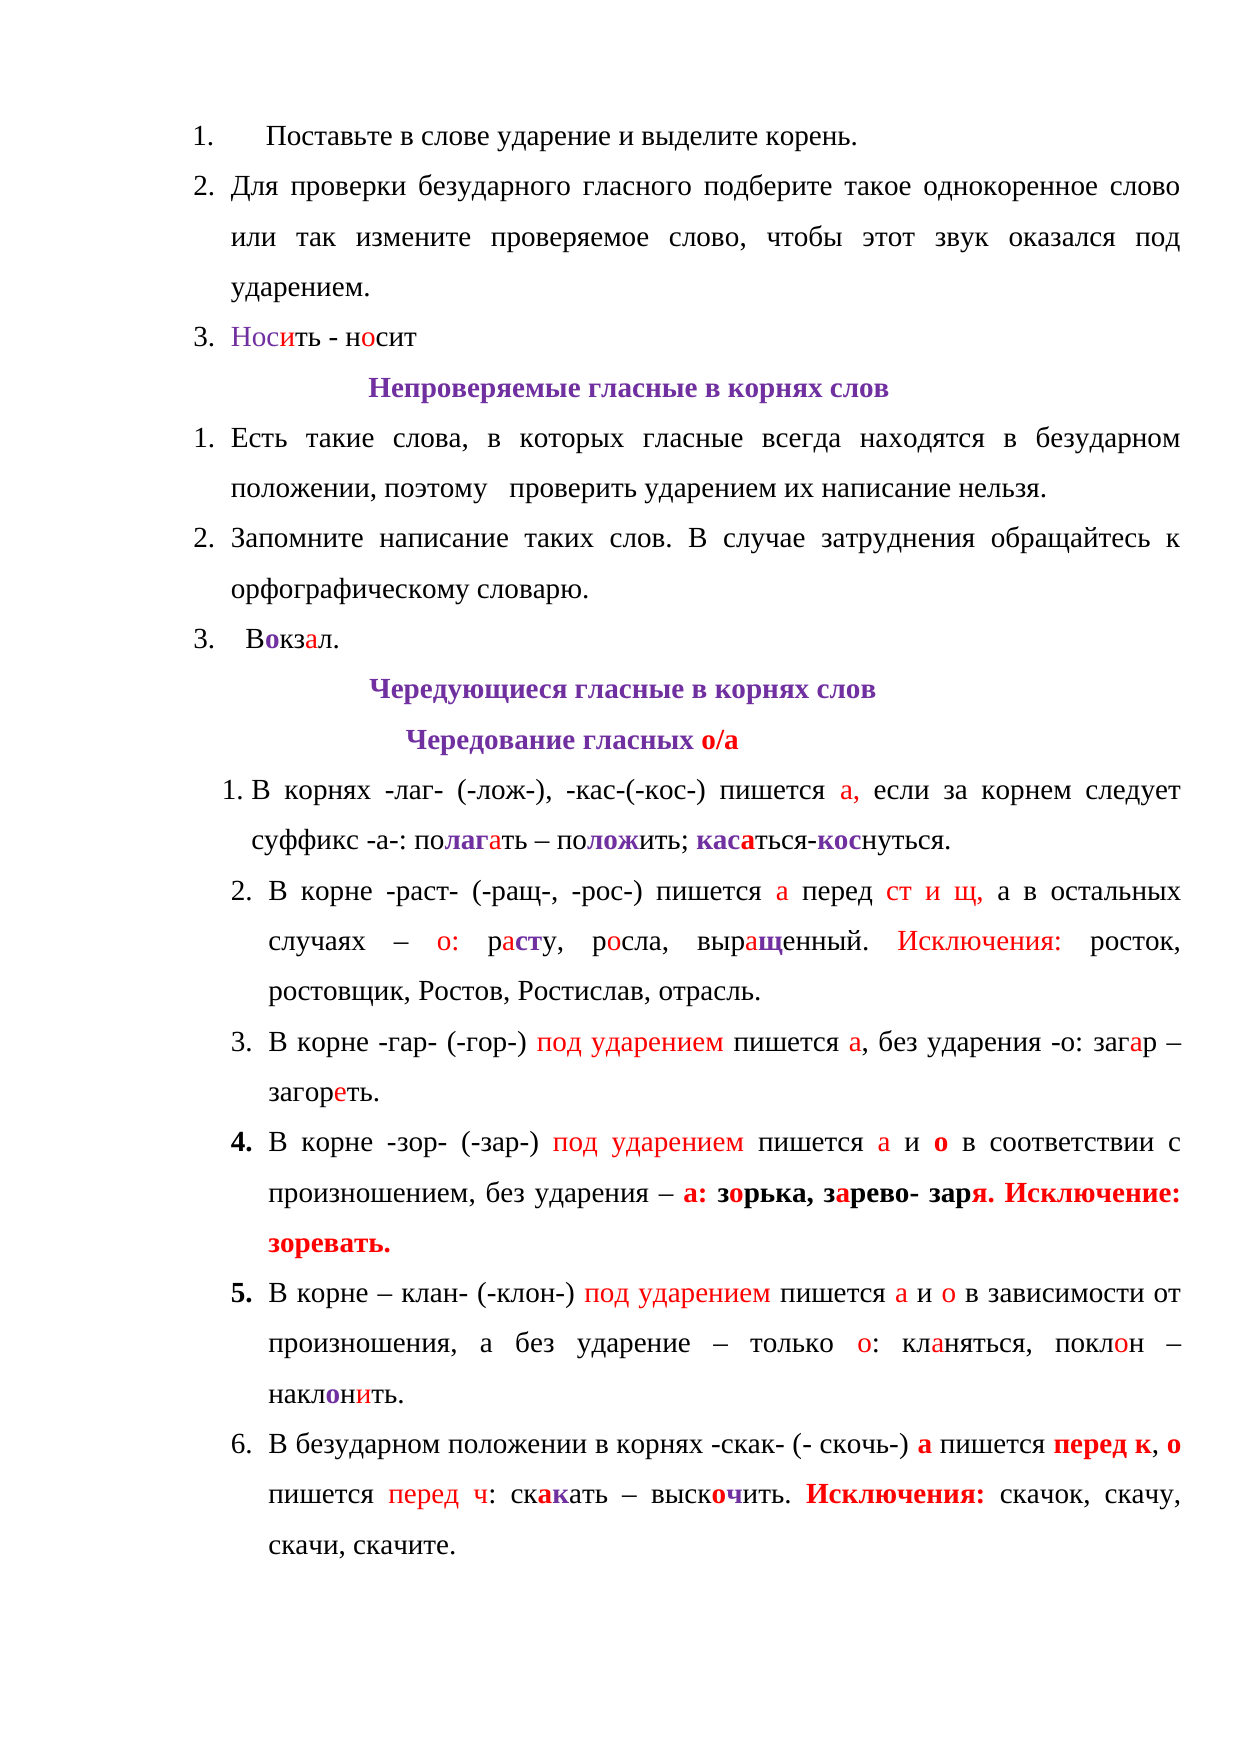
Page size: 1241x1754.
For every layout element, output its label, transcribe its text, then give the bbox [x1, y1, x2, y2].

list В корне -зор- (-зар-) под ударением пишется а и о в соответствии с произношением, без ударения – а: зорька, зарево- заря. Исключение: зоревать. [231, 1124, 1181, 1258]
list В корне -гар- (-гор-) под ударением пишется а, без ударения -о: загар – загореть. [231, 1024, 1181, 1108]
list Непроверяемые гласные в корнях слов [193, 370, 1181, 403]
list Чередующиеся гласные в корнях слов [231, 672, 1181, 705]
list В корне – клан- (-клон-) под ударением пишется а и о в зависимости от произношения, а без ударение – только о: кланяться, поклон – наклонить. [231, 1275, 1181, 1409]
list В безударном положении в корнях -скак- (- скочь-) а пишется перед к, о пишется перед ч: скакать – выскочить. Исключения: скачок, скачу, скачи, скачите. [231, 1426, 1181, 1560]
list В корне -раст- (-ращ-, -рос-) пишется а перед ст и щ, а в остальных случаях – о: расту, росла, выращенный. Исключения: росток, ростовщик, Ростов, Ростислав, отрасль. [231, 873, 1181, 1007]
list Вокзал. [193, 621, 1181, 655]
list Поставьте в слове ударение и выделите корень. [177, 118, 1181, 152]
list Есть такие слова, в которых гласные всегда находятся в безударном положении, поэтому проверить ударением их написание нельзя. [193, 420, 1181, 504]
list Носить - носит [193, 319, 1181, 353]
list Запомните написание таких слов. В случае затруднения обращайтесь к орфографическому словарю. [193, 521, 1181, 604]
list Чередование гласных о/а [231, 722, 1181, 755]
list В корнях -лаг- (-лож-), -кас-(-кос-) пишется а, если за корнем следует суффикс -а-: полагать – положить; касаться-коснуться. [222, 772, 1181, 856]
list Для проверки безударного гласного подберите такое однокоренное слово или так измените проверяемое слово, чтобы этот звук оказался под ударением. [193, 168, 1181, 303]
